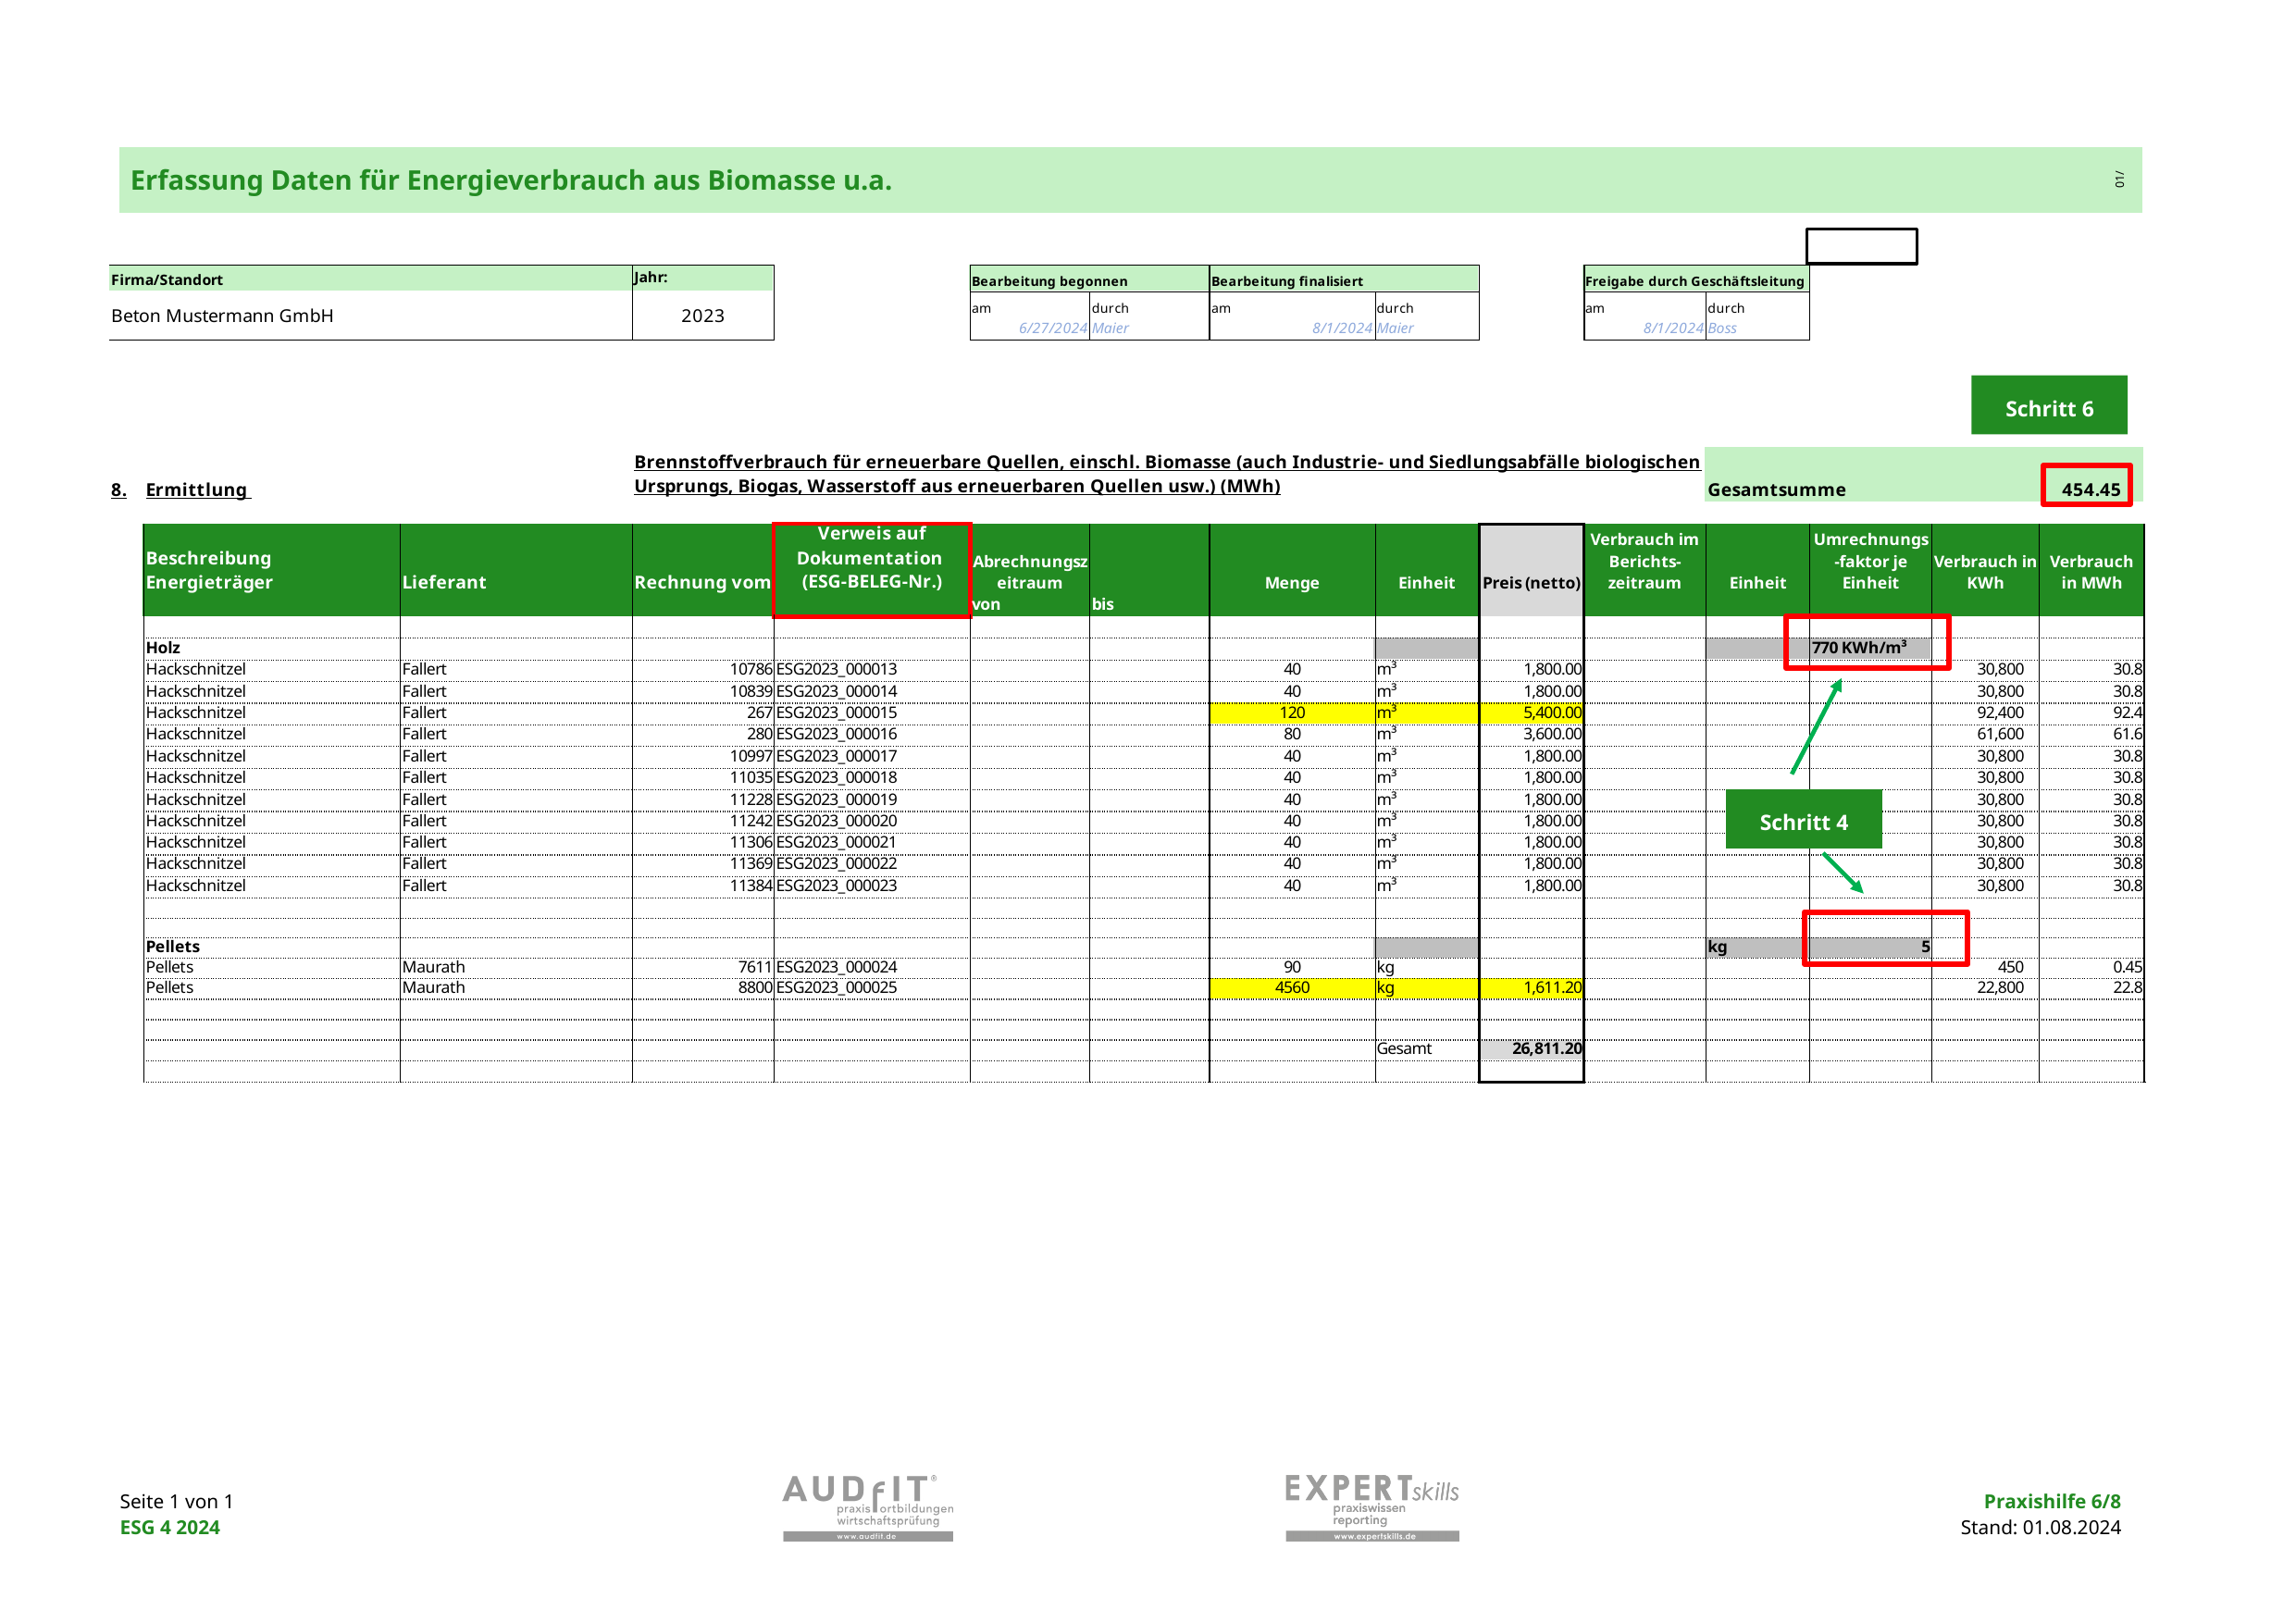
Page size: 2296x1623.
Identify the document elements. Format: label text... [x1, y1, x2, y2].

picture [1285, 1475, 1461, 1542]
table_header 01/2024 [2101, 147, 2142, 213]
table_header Erfassung Daten für Energieverbrauch aus Biomasse u.a. [119, 147, 2101, 213]
picture [782, 1475, 953, 1542]
